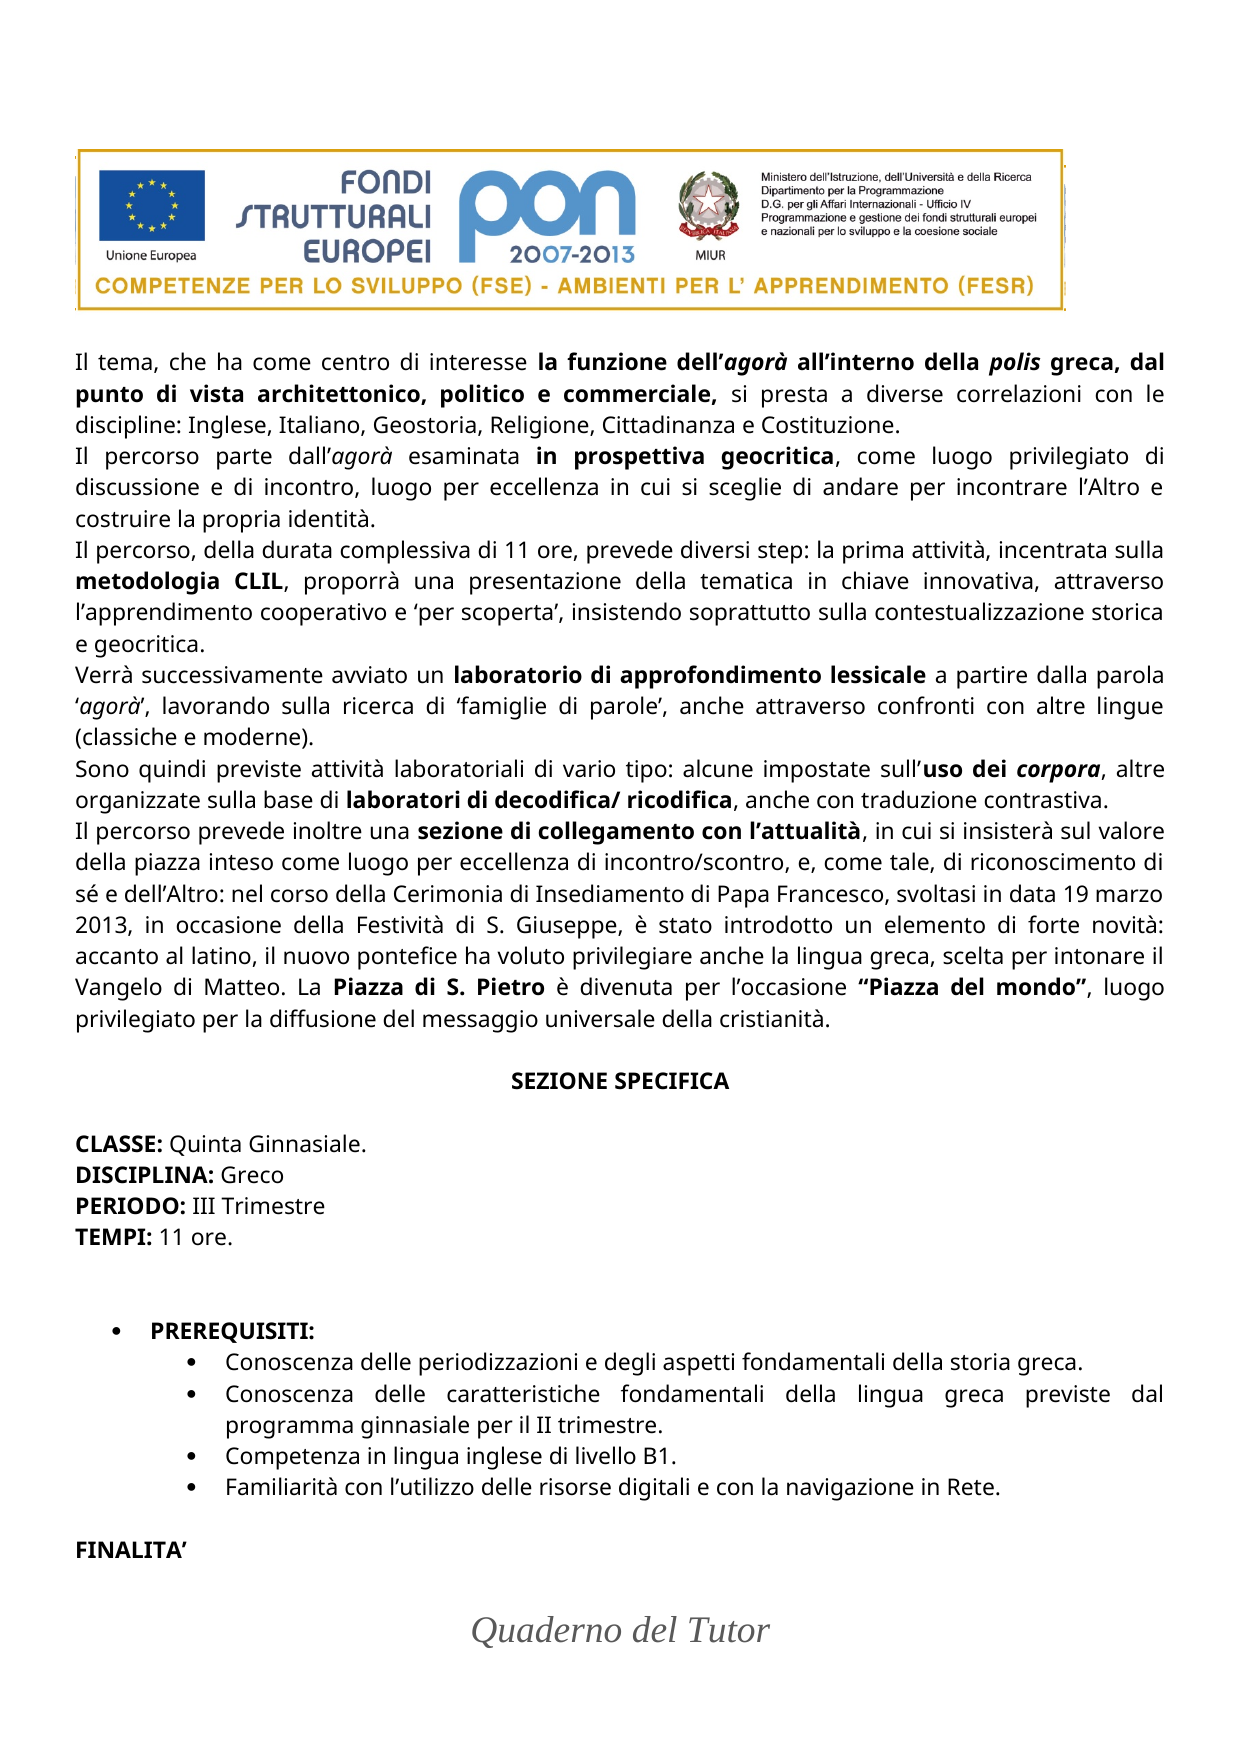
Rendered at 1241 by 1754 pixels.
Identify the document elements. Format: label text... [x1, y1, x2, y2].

text Il percorso prevede inoltre una sezione di collegamento con l’attualità, in cui si insisterà sul valore della piazza inteso come luogo per eccellenza di incontro/scontro, e, come tale, di riconoscimento di sé e dell’Altro: nel corso della Cerimonia di Insediamento di Papa Francesco, svoltasi in data 19 marzo 2013, in occasione della Festività di S. Giuseppe, è stato introdotto un elemento di forte novità: accanto al latino, il nuovo pontefice ha voluto privilegiare anche la lingua greca, scelta per intonare il Vangelo di Matteo. La Piazza di S. Pietro è divenuta per l’occasione “Piazza del mondo”, luogo privilegiato per la diffusione del messaggio universale della cristianità. [75, 815, 1165, 1034]
text Il percorso, della durata complessiva di 11 ore, prevede diversi step: la prima attività, incentrata sulla metodologia CLIL, proporrà una presentazione della tematica in chiave innovativa, attraverso l’apprendimento cooperativo e ‘per scoperta’, insistendo soprattutto sulla contestualizzazione storica e geocritica. [75, 534, 1165, 659]
text DISCIPLINA: Greco [75, 1159, 1165, 1190]
text TEMPI: 11 ore. [75, 1221, 1165, 1252]
text FINALITA’ [75, 1534, 1165, 1565]
list Conoscenza delle periodizzazioni e degli aspetti fondamentali della storia greca. [187, 1346, 1165, 1377]
text Il percorso parte dall’agorà esaminata in prospettiva geocritica, come luogo privilegiato di discussione e di incontro, luogo per eccellenza in cui si sceglie di andare per incontrare l’Altro e costruire la propria identità. [75, 440, 1165, 534]
text Il tema, che ha come centro di interesse la funzione dell’agorà all’interno della polis greca, dal punto di vista architettonico, politico e commerciale, si presta a diverse correlazioni con le discipline: Inglese, Italiano, Geostoria, Religione, Cittadinanza e Costituzione. [75, 346, 1165, 440]
list PREREQUISITI: [112, 1315, 1165, 1346]
picture [75, 149, 1066, 318]
text Verrà successivamente avviato un laboratorio di approfondimento lessicale a partire dalla parola ‘agorà’, lavorando sulla ricerca di ‘famiglie di parole’, anche attraverso confronti con altre lingue (classiche e moderne). [75, 659, 1165, 752]
text CLASSE: Quinta Ginnasiale. [75, 1127, 1165, 1159]
text Sono quindi previste attività laboratoriali di vario tipo: alcune impostate sull’uso dei corpora, altre organizzate sulla base di laboratori di decodifica/ ricodifica, anche con traduzione contrastiva. [75, 752, 1165, 815]
text SEZIONE SPECIFICA [75, 1065, 1165, 1096]
list Competenza in lingua inglese di livello B1. [187, 1440, 1165, 1471]
text PERIODO: III Trimestre [75, 1190, 1165, 1221]
list Familiarità con l’utilizzo delle risorse digitali e con la navigazione in Rete. [187, 1471, 1165, 1502]
list Conoscenza delle caratteristiche fondamentali della lingua greca previste dal programma ginnasiale per il II trimestre. [187, 1377, 1165, 1440]
